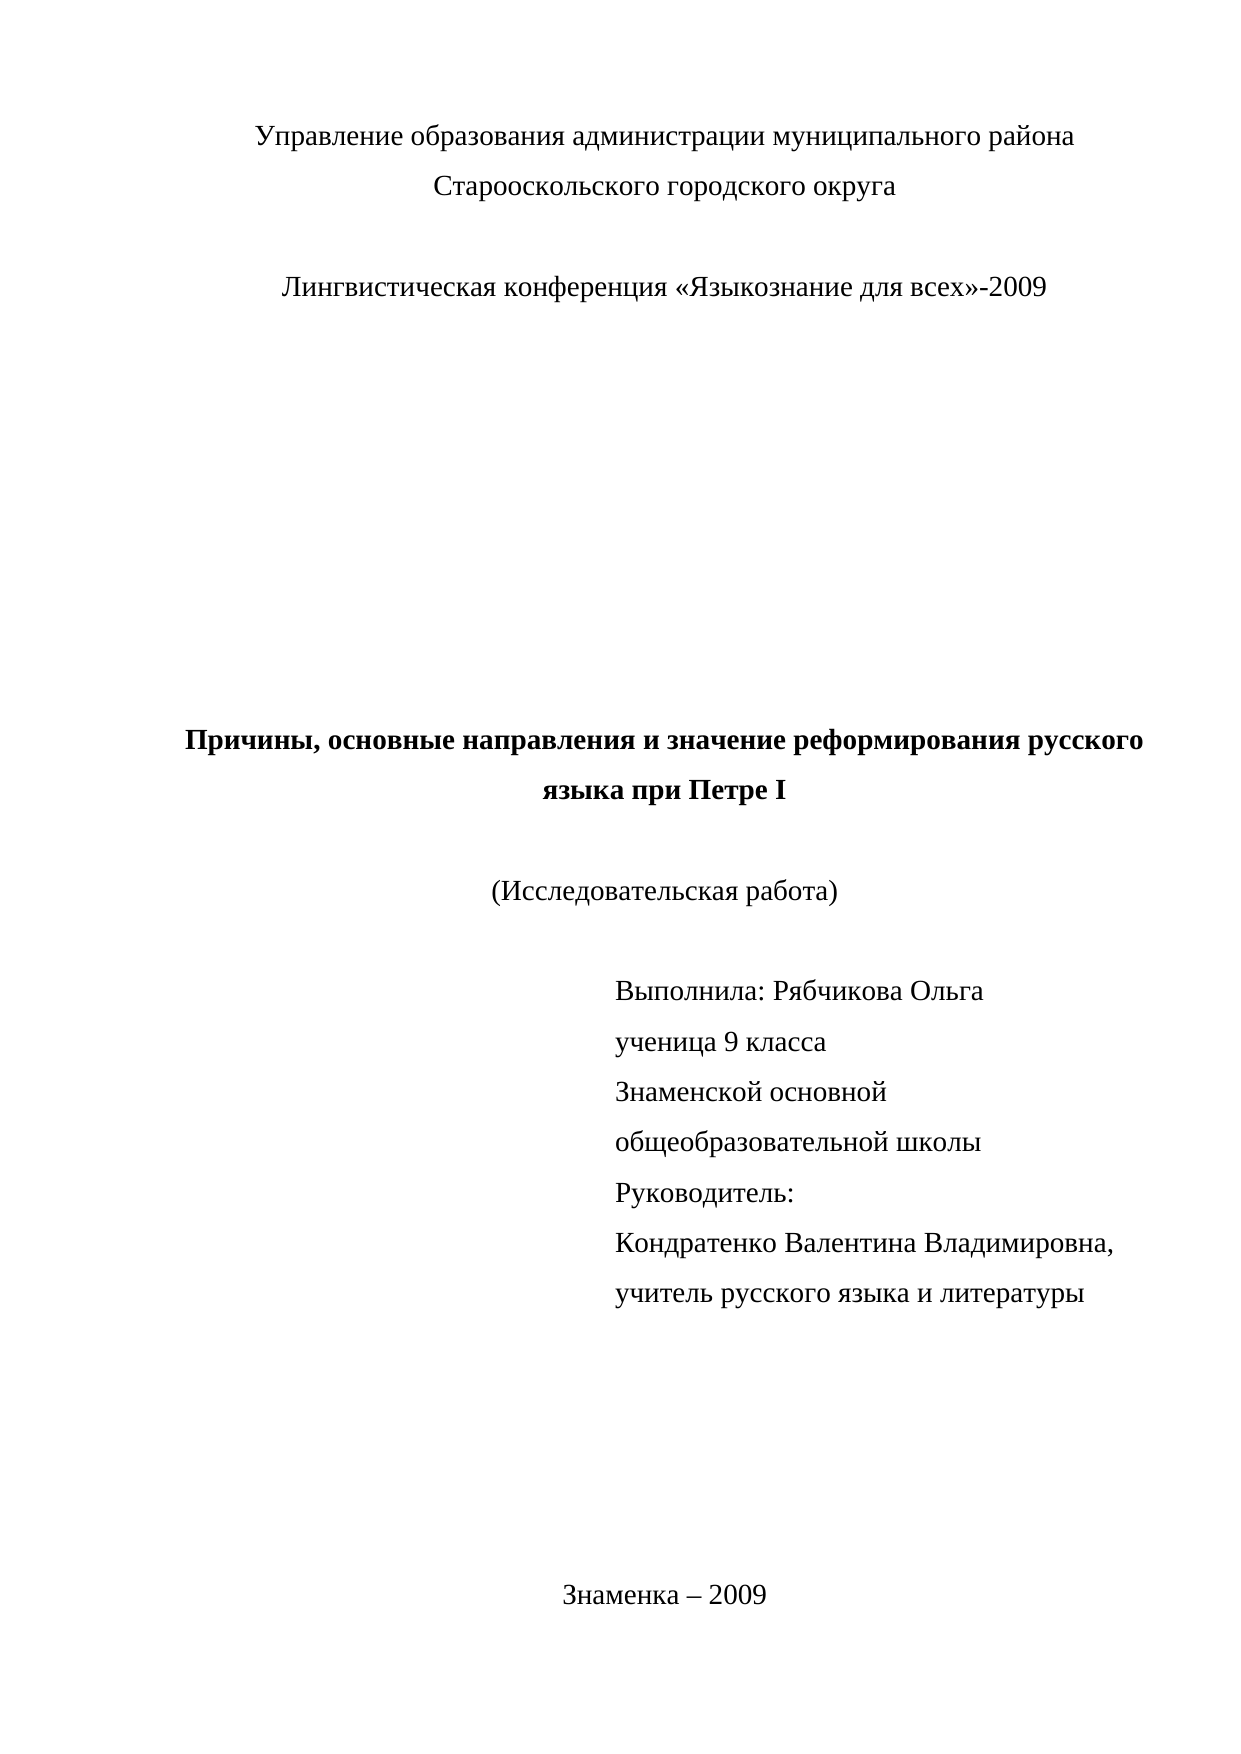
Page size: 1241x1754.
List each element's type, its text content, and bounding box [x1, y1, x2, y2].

text (Исследовательская работа) [177, 873, 1152, 906]
text Руководитель: [177, 1175, 1152, 1208]
text Знаменской основной [177, 1074, 1152, 1108]
text учитель русского языка и литературы [177, 1275, 1152, 1309]
text ученица 9 класса [177, 1024, 1152, 1057]
text Выполнила: Рябчикова Ольга [177, 973, 1152, 1007]
text Лингвистическая конференция «Языкознание для всех»-2009 [177, 269, 1152, 303]
text Старооскольского городского округа [177, 168, 1152, 202]
text Знаменка – 2009 [177, 1577, 1152, 1611]
text Причины, основные направления и значение реформирования русского языка при Петре I [177, 722, 1152, 806]
text Управление образования администрации муниципального района [177, 118, 1152, 152]
text Кондратенко Валентина Владимировна, [177, 1225, 1152, 1258]
text общеобразовательной школы [177, 1124, 1152, 1158]
